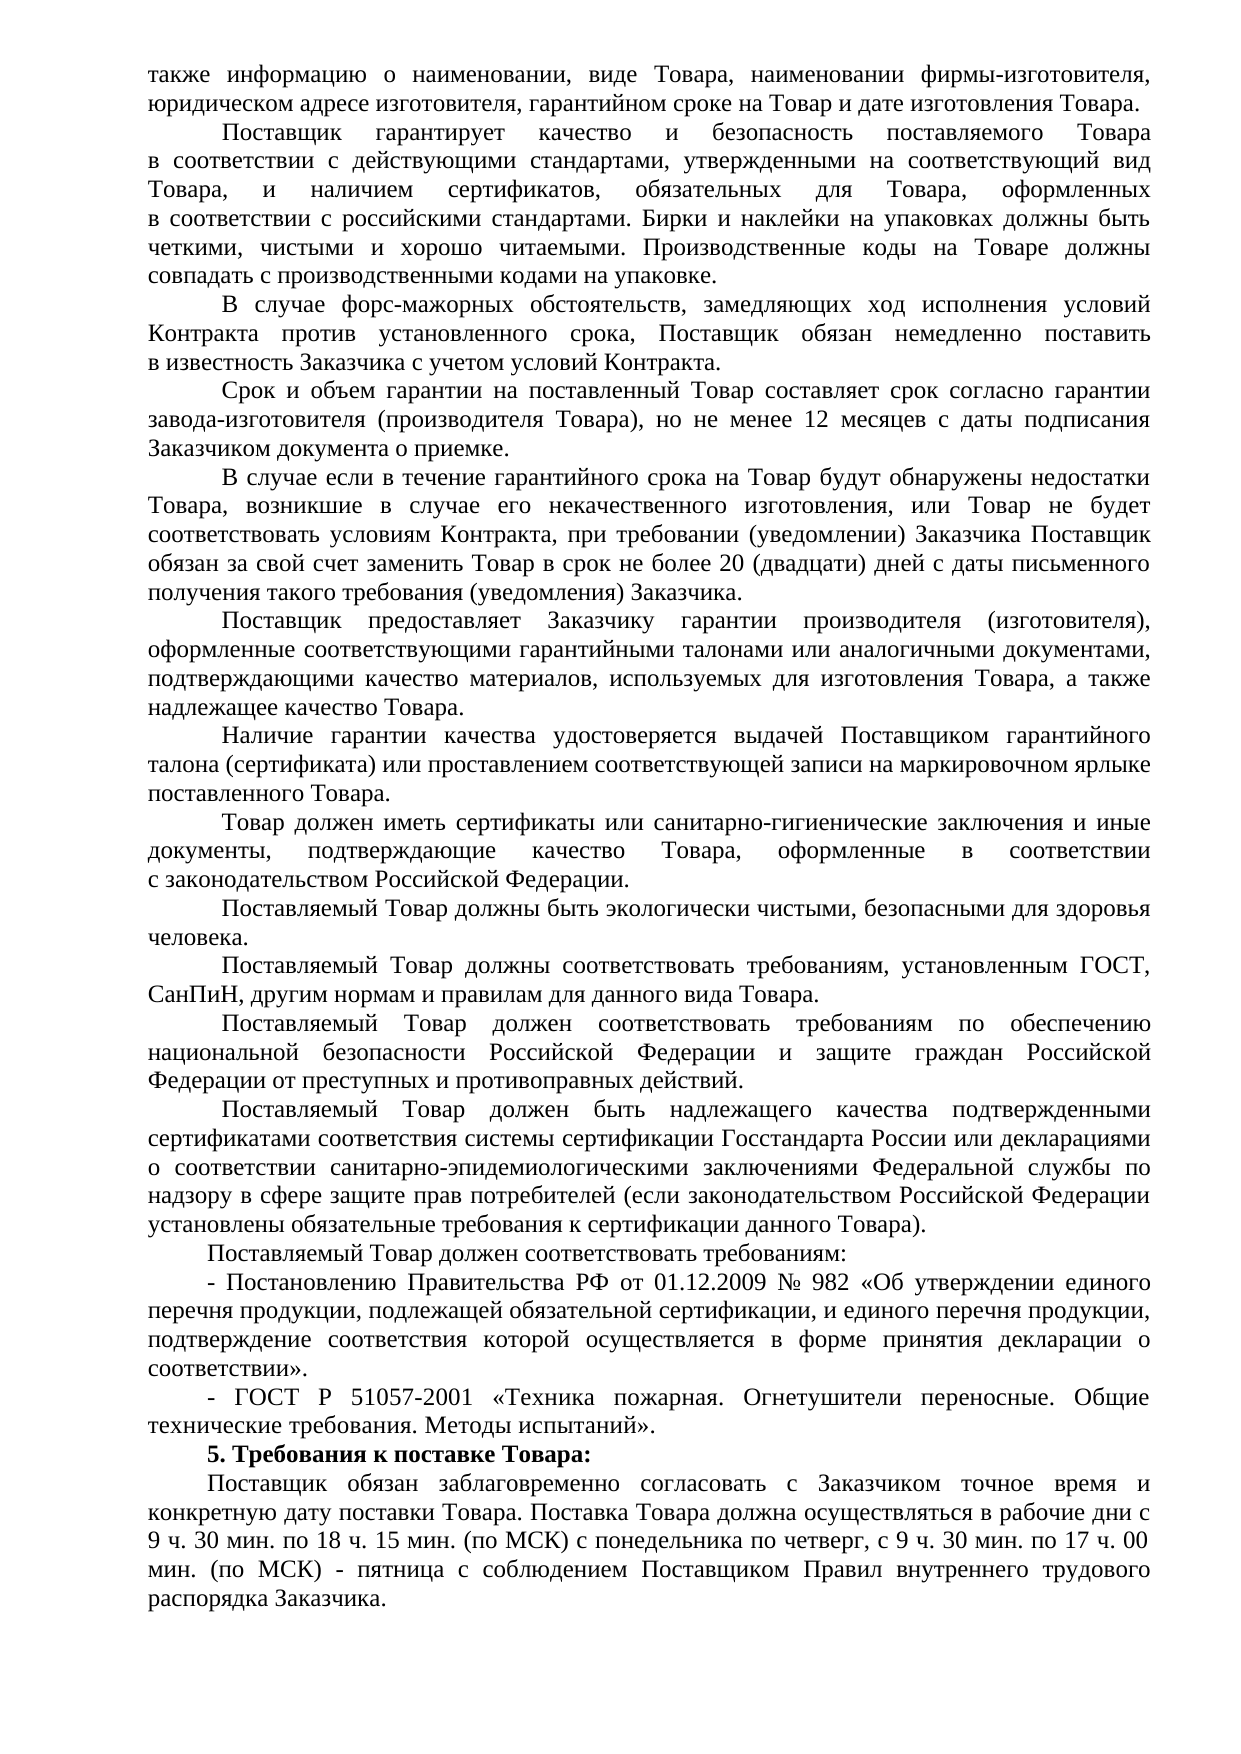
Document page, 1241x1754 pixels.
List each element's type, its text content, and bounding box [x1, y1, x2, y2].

text 5. Требования к поставке Товара: [148, 1439, 1152, 1468]
text Поставщик предоставляет Заказчику гарантии производителя (изготовителя), оформленные соответствующими гарантийными талонами или аналогичными документами, подтверждающими качество материалов, используемых для изготовления Товара, а также надлежащее качество Товара. [148, 605, 1152, 720]
text Наличие гарантии качества удостоверяется выдачей Поставщиком гарантийного талона (сертификата) или проставлением соответствующей записи на маркировочном ярлыке поставленного Товара. [148, 720, 1152, 807]
text Срок и объем гарантии на поставленный Товар составляет срок согласно гарантии завода-изготовителя (производителя Товара), но не менее 12 месяцев с даты подписания Заказчиком документа о приемке. [148, 375, 1152, 462]
text Поставщик гарантирует качество и безопасность поставляемого Товара в соответствии с действующими стандартами, утвержденными на соответствующий вид Товара, и наличием сертификатов, обязательных для Товара, оформленных в соответствии с российскими стандартами. Бирки и наклейки на упаковках должны быть четкими, чистыми и хорошо читаемыми. Производственные коды на Товаре должны совпадать с производственными кодами на упаковке. [148, 117, 1152, 289]
text Поставляемый Товар должен соответствовать требованиям по обеспечению национальной безопасности Российской Федерации и защите граждан Российской Федерации от преступных и противоправных действий. [148, 1008, 1152, 1094]
text - ГОСТ Р 51057-2001 «Техника пожарная. Огнетушители переносные. Общие технические требования. Методы испытаний». [148, 1382, 1152, 1439]
text Поставляемый Товар должны быть экологически чистыми, безопасными для здоровья человека. [148, 893, 1152, 950]
text В случае если в течение гарантийного срока на Товар будут обнаружены недостатки Товара, возникшие в случае его некачественного изготовления, или Товар не будет соответствовать условиям Контракта, при требовании (уведомлении) Заказчика Поставщик обязан за свой счет заменить Товар в срок не более 20 (двадцати) дней с даты письменного получения такого требования (уведомления) Заказчика. [148, 462, 1152, 605]
text - Постановлению Правительства РФ от 01.12.2009 № 982 «Об утверждении единого перечня продукции, подлежащей обязательной сертификации, и единого перечня продукции, подтверждение соответствия которой осуществляется в форме принятия декларации о соответствии». [148, 1267, 1152, 1382]
text Товар должен иметь сертификаты или санитарно-гигиенические заключения и иные документы, подтверждающие качество Товара, оформленные в соответствии с законодательством Российской Федерации. [148, 807, 1152, 893]
text Поставляемый Товар должен быть надлежащего качества подтвержденными сертификатами соответствия системы сертификации Госстандарта России или декларациями о соответствии санитарно-эпидемиологическими заключениями Федеральной службы по надзору в сфере защите прав потребителей (если законодательством Российской Федерации установлены обязательные требования к сертификации данного Товара). [148, 1094, 1152, 1238]
text Поставляемый Товар должны соответствовать требованиям, установленным ГОСТ, СанПиН, другим нормам и правилам для данного вида Товара. [148, 950, 1152, 1008]
text Поставляемый Товар должен соответствовать требованиям: [148, 1238, 1152, 1267]
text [148, 59, 1152, 117]
text В случае форс-мажорных обстоятельств, замедляющих ход исполнения условий Контракта против установленного срока, Поставщик обязан немедленно поставить в известность Заказчика с учетом условий Контракта. [148, 289, 1152, 375]
text Поставщик обязан заблаговременно согласовать с Заказчиком точное время и конкретную дату поставки Товара. Поставка Товара должна осуществляться в рабочие дни с 9 ч. 30 мин. по 18 ч. 15 мин. (по МСК) с понедельника по четверг, с 9 ч. 30 мин. по 17 ч. 00 мин. (по МСК) - пятница с соблюдением Поставщиком Правил внутреннего трудового распорядка Заказчика. [148, 1468, 1152, 1612]
